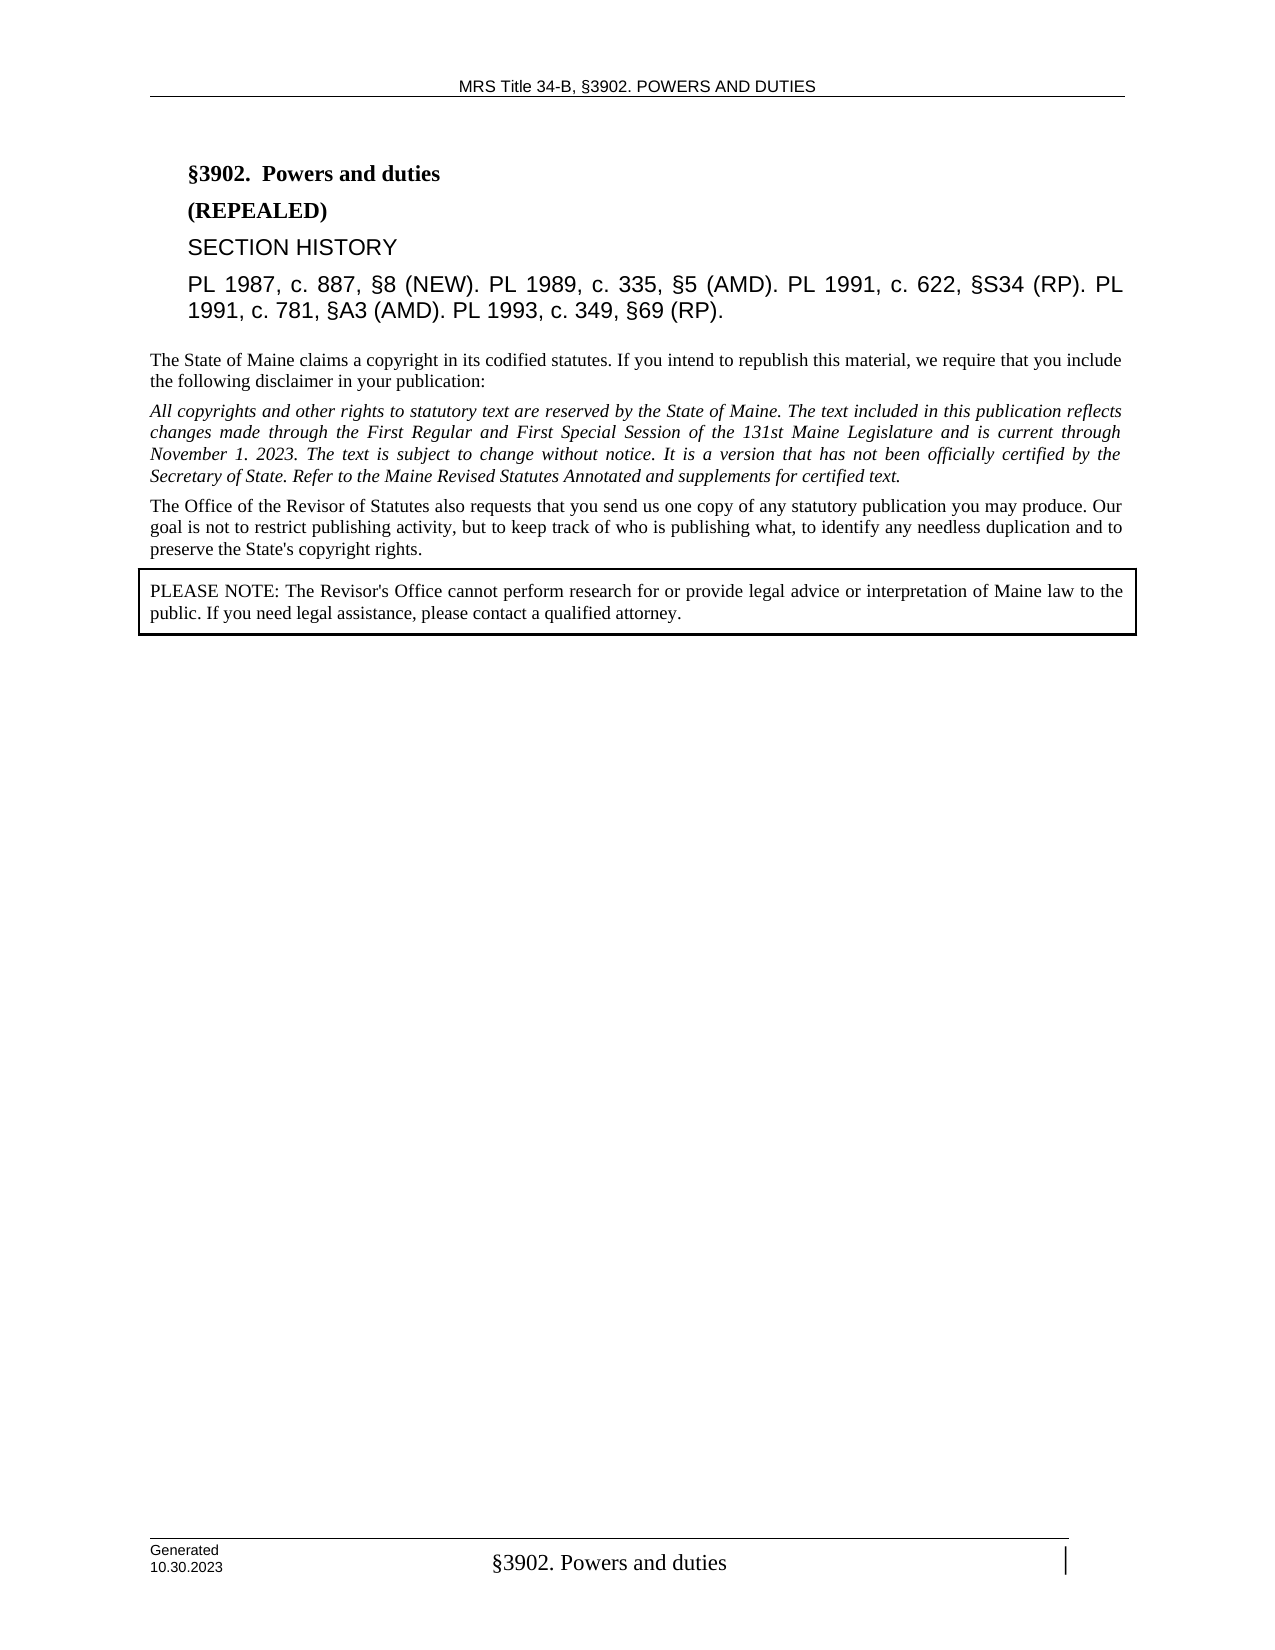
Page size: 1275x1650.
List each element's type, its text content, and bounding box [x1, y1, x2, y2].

text §3902. Powers and duties [187, 160, 1125, 187]
text PLEASE NOTE: The Revisor's Office cannot perform research for or provide legal advice or interpretation of Maine law to the public. If you need legal assistance, please contact a qualified attorney. [140, 570, 1135, 633]
text SECTION HISTORY [187, 234, 1125, 260]
text PL 1987, c. 887, §8 (NEW). PL 1989, c. 335, §5 (AMD). PL 1991, c. 622, §S34 (RP). PL 1991, c. 781, §A3 (AMD). PL 1993, c. 349, §69 (RP). [187, 271, 1125, 323]
text All copyrights and other rights to statutory text are reserved by the State of Maine. The text included in this publication reflects changes made through the First Regular and First Special Session of the 131st Maine Legislature and is current through November 1. 2023 . The text is subject to change without notice. It is a version that has not been officially certified by the Secretary of State. Refer to the Maine Revised Statutes Annotated and supplements for certified text. [150, 400, 1125, 486]
text (REPEALED) [187, 197, 1125, 223]
text The Office of the Revisor of Statutes also requests that you send us one copy of any statutory publication you may produce. Our goal is not to restrict publishing activity, but to keep track of who is publishing what, to identify any needless duplication and to preserve the State's copyright rights. [150, 494, 1125, 559]
text The State of Maine claims a copyright in its codified statutes. If you intend to republish this material, we require that you include the following disclaimer in your publication: [150, 348, 1125, 392]
